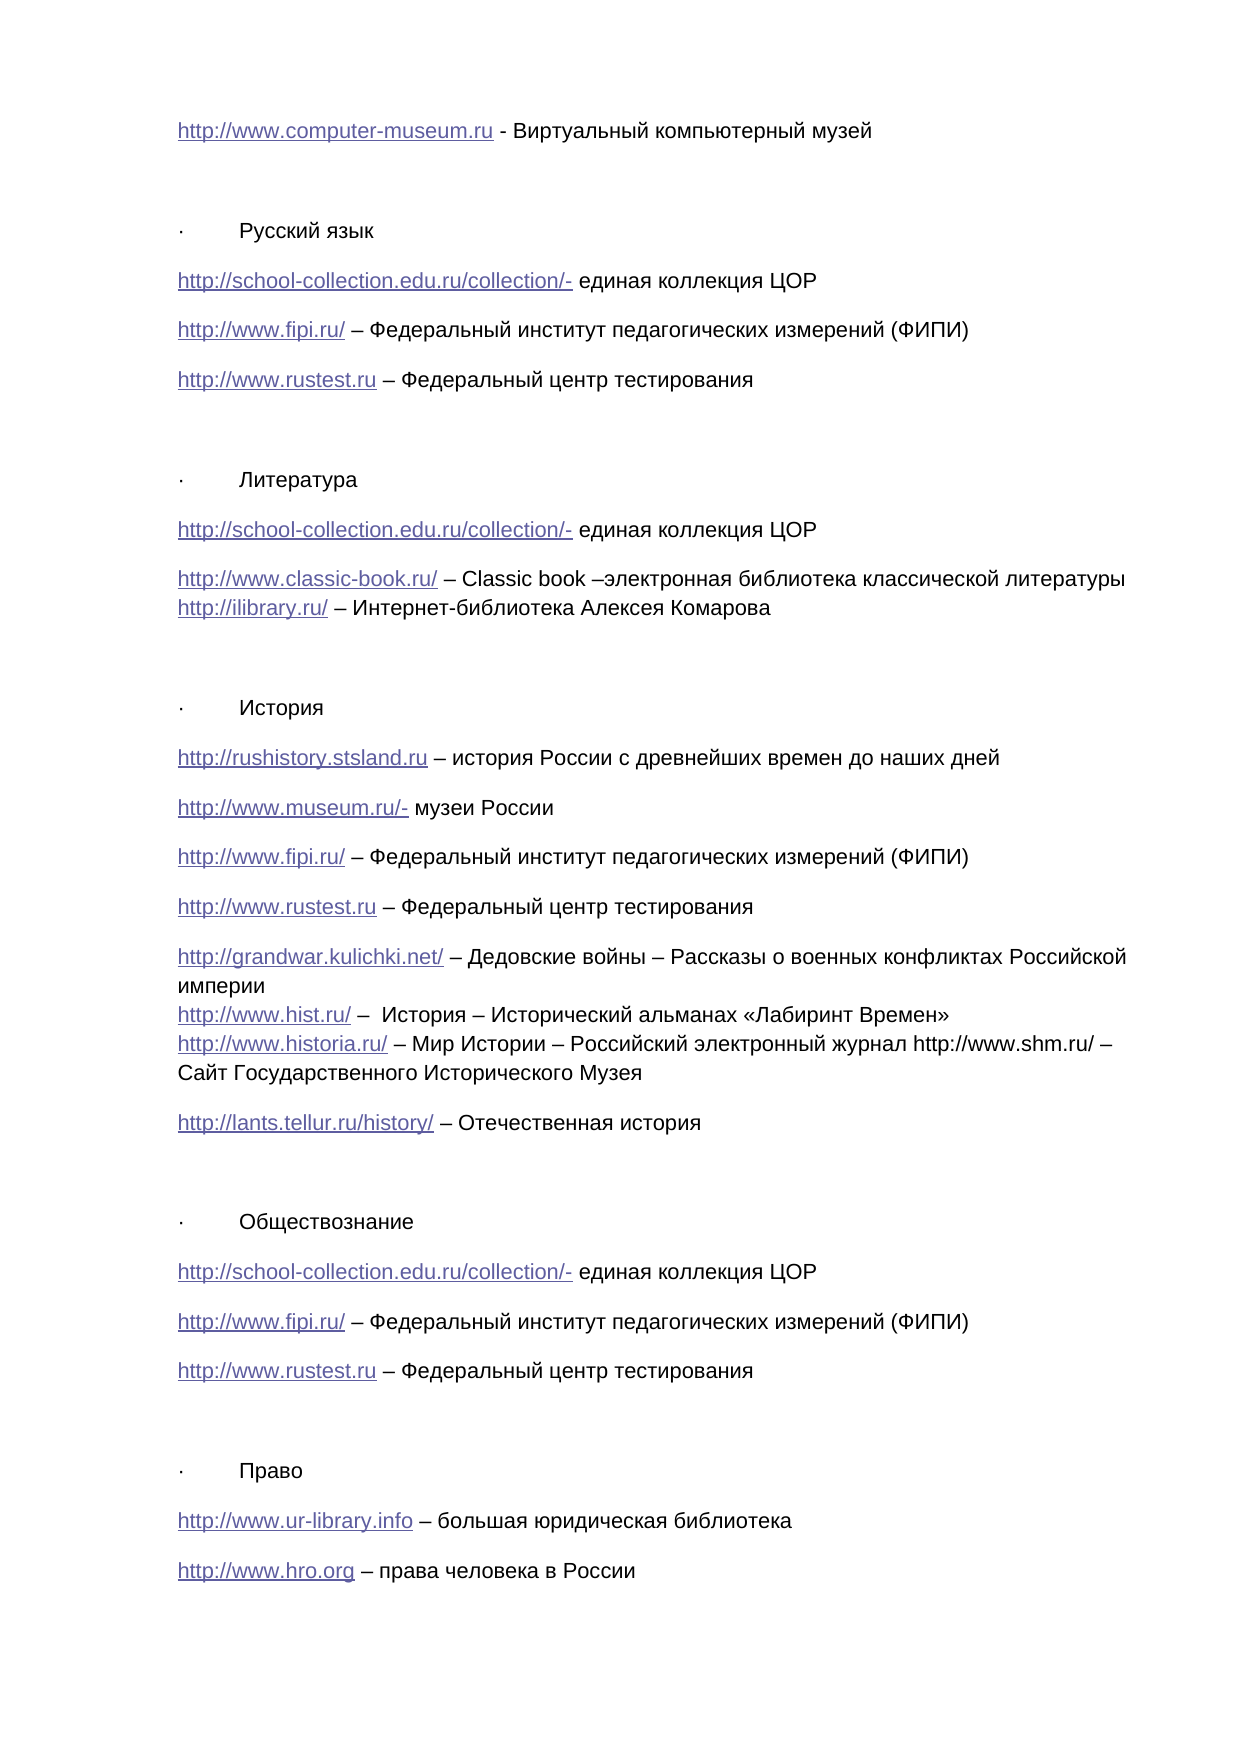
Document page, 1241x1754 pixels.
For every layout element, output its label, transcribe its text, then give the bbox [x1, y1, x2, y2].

text http://www.museum.ru/- музеи России [177, 794, 1152, 819]
text http://www.ur-library.info – большая юридическая библиотека [177, 1508, 1152, 1533]
text · История [177, 695, 1152, 720]
text http://www.rustest.ru – Федеральный центр тестирования [177, 1358, 1152, 1383]
text http://www.rustest.ru – Федеральный центр тестирования [177, 894, 1152, 919]
text http://www.rustest.ru – Федеральный центр тестирования [177, 367, 1152, 392]
text http://school-collection.edu.ru/collection/- единая коллекция ЦОР [177, 516, 1152, 542]
text · Русский язык [177, 218, 1152, 243]
text http://rushistory.stsland.ru – история России с древнейших времен до наших дней [177, 744, 1152, 770]
text http://www.fipi.ru/ – Федеральный институт педагогических измерений (ФИПИ) [177, 1308, 1152, 1334]
text http://grandwar.kulichki.net/ – Дедовские войны – Рассказы о военных конфликтах Российской империи http://www.hist.ru/ – История – Исторический альманах «Лабиринт Времен» http://www.historia.ru/ – Мир Истории – Российский электронный журнал http://www.shm.ru/ – Сайт Государственного Исторического Музея [177, 944, 1152, 1085]
text http://www.fipi.ru/ – Федеральный институт педагогических измерений (ФИПИ) [177, 317, 1152, 342]
text http://www.classic-book.ru/ – Classic book –электронная библиотека классической литературы http://ilibrary.ru/ – Интернет-библиотека Алексея Комарова [177, 566, 1152, 620]
text · Право [177, 1458, 1152, 1483]
text http://www.computer-museum.ru - Виртуальный компьютерный музей [177, 118, 1152, 143]
text http://www.fipi.ru/ – Федеральный институт педагогических измерений (ФИПИ) [177, 844, 1152, 869]
text · Обществознание [177, 1209, 1152, 1234]
text http://lants.tellur.ru/history/ – Отечественная история [177, 1109, 1152, 1134]
text · Литература [177, 467, 1152, 492]
text http://school-collection.edu.ru/collection/- единая коллекция ЦОР [177, 267, 1152, 293]
text http://www.hro.org – права человека в России [177, 1557, 1152, 1583]
text http://school-collection.edu.ru/collection/- единая коллекция ЦОР [177, 1259, 1152, 1284]
